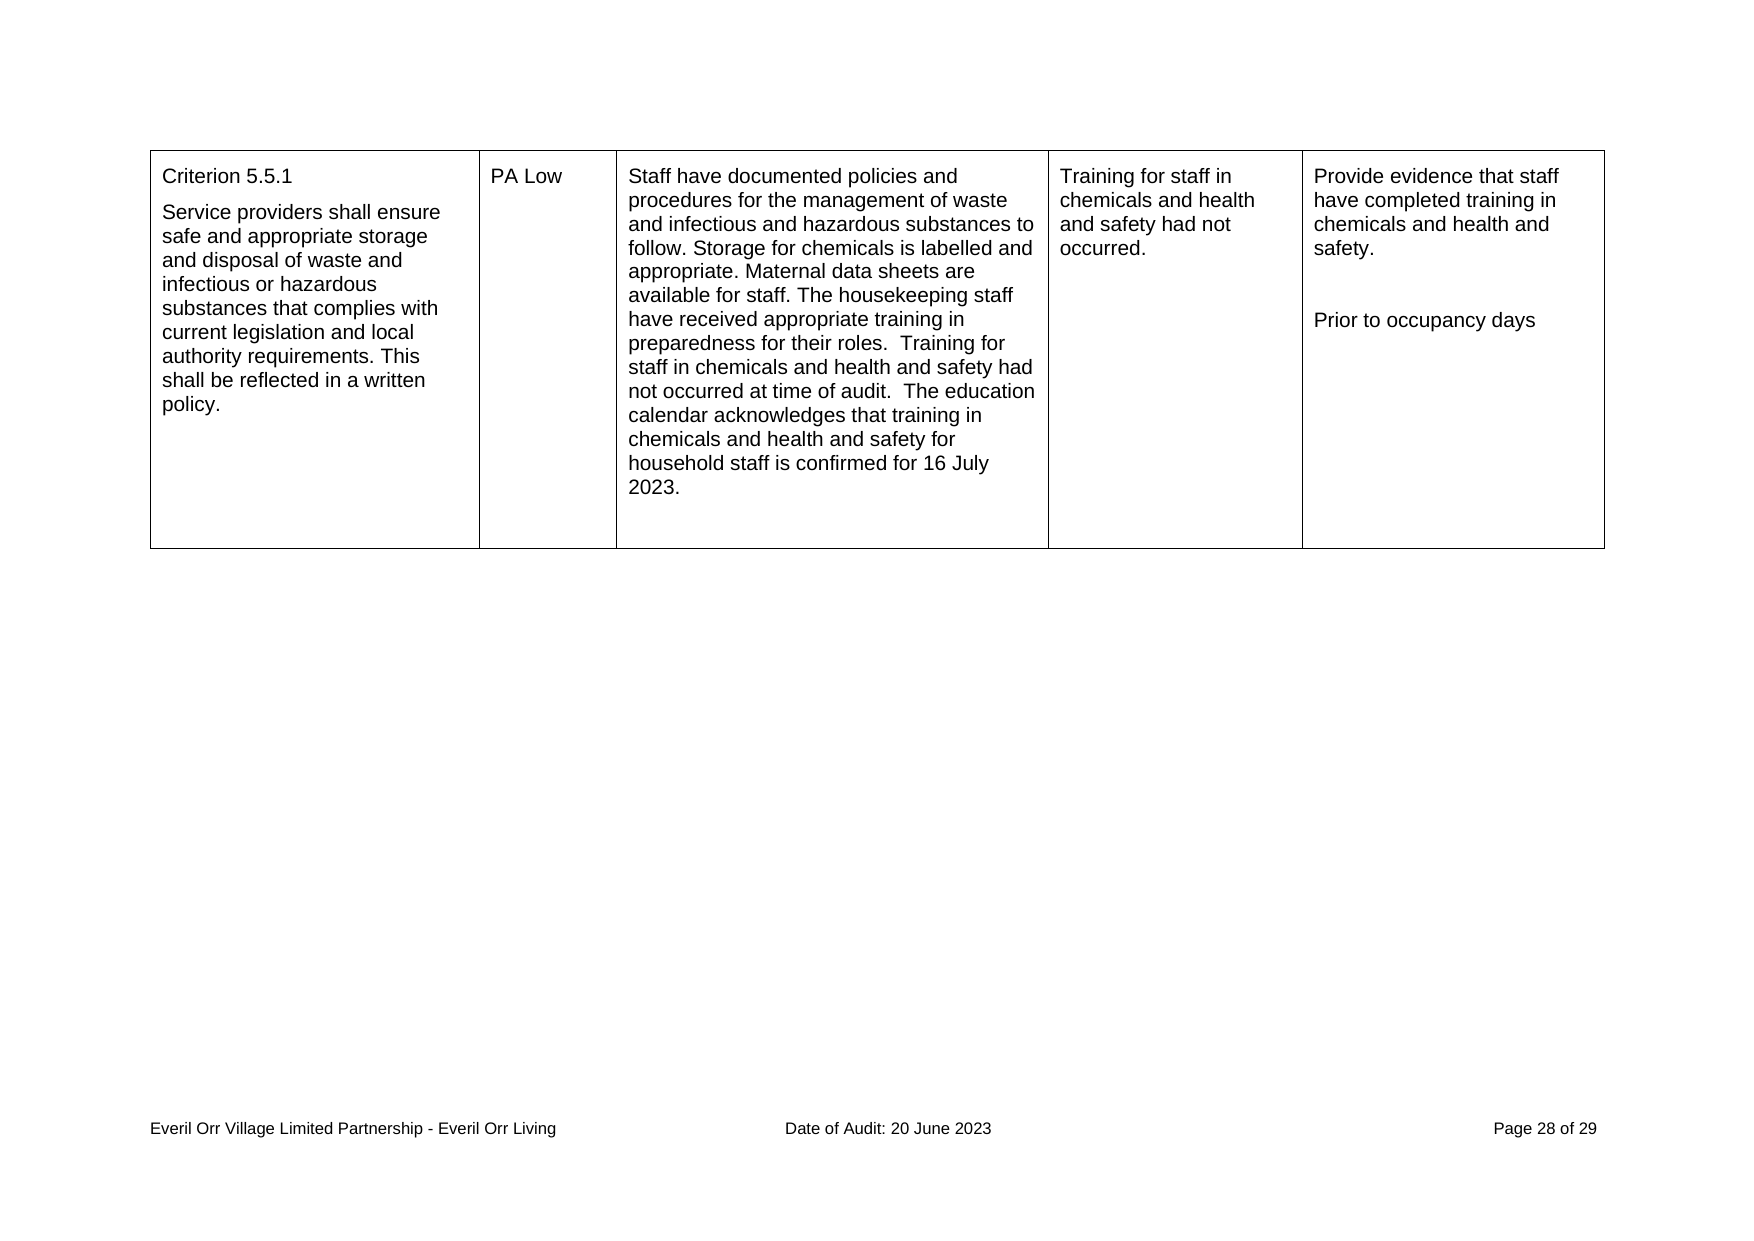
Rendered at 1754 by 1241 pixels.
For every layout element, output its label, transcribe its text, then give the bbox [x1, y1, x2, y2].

table_cell Staff have documented policies and procedures for the management of waste and infectious and hazardous substances to follow. Storage for chemicals is labelled and appropriate. Maternal data sheets are available for staff. The housekeeping staff have received appropriate training in preparedness for their roles. Training for staff in chemicals and health and safety had not occurred at time of audit. The education calendar acknowledges that training in chemicals and health and safety for household staff is confirmed for 16 July 2023. [617, 151, 1048, 548]
table_cell PA Low [480, 151, 616, 548]
table_cell Provide evidence that staff have completed training in chemicals and health and safety. Prior to occupancy days [1303, 151, 1604, 548]
table_cell Criterion 5.5.1 Service providers shall ensure safe and appropriate storage and disposal of waste and infectious or hazardous substances that complies with current legislation and local authority requirements. This shall be reflected in a written policy. [151, 151, 479, 548]
table_cell Training for staff in chemicals and health and safety had not occurred. [1049, 151, 1302, 548]
